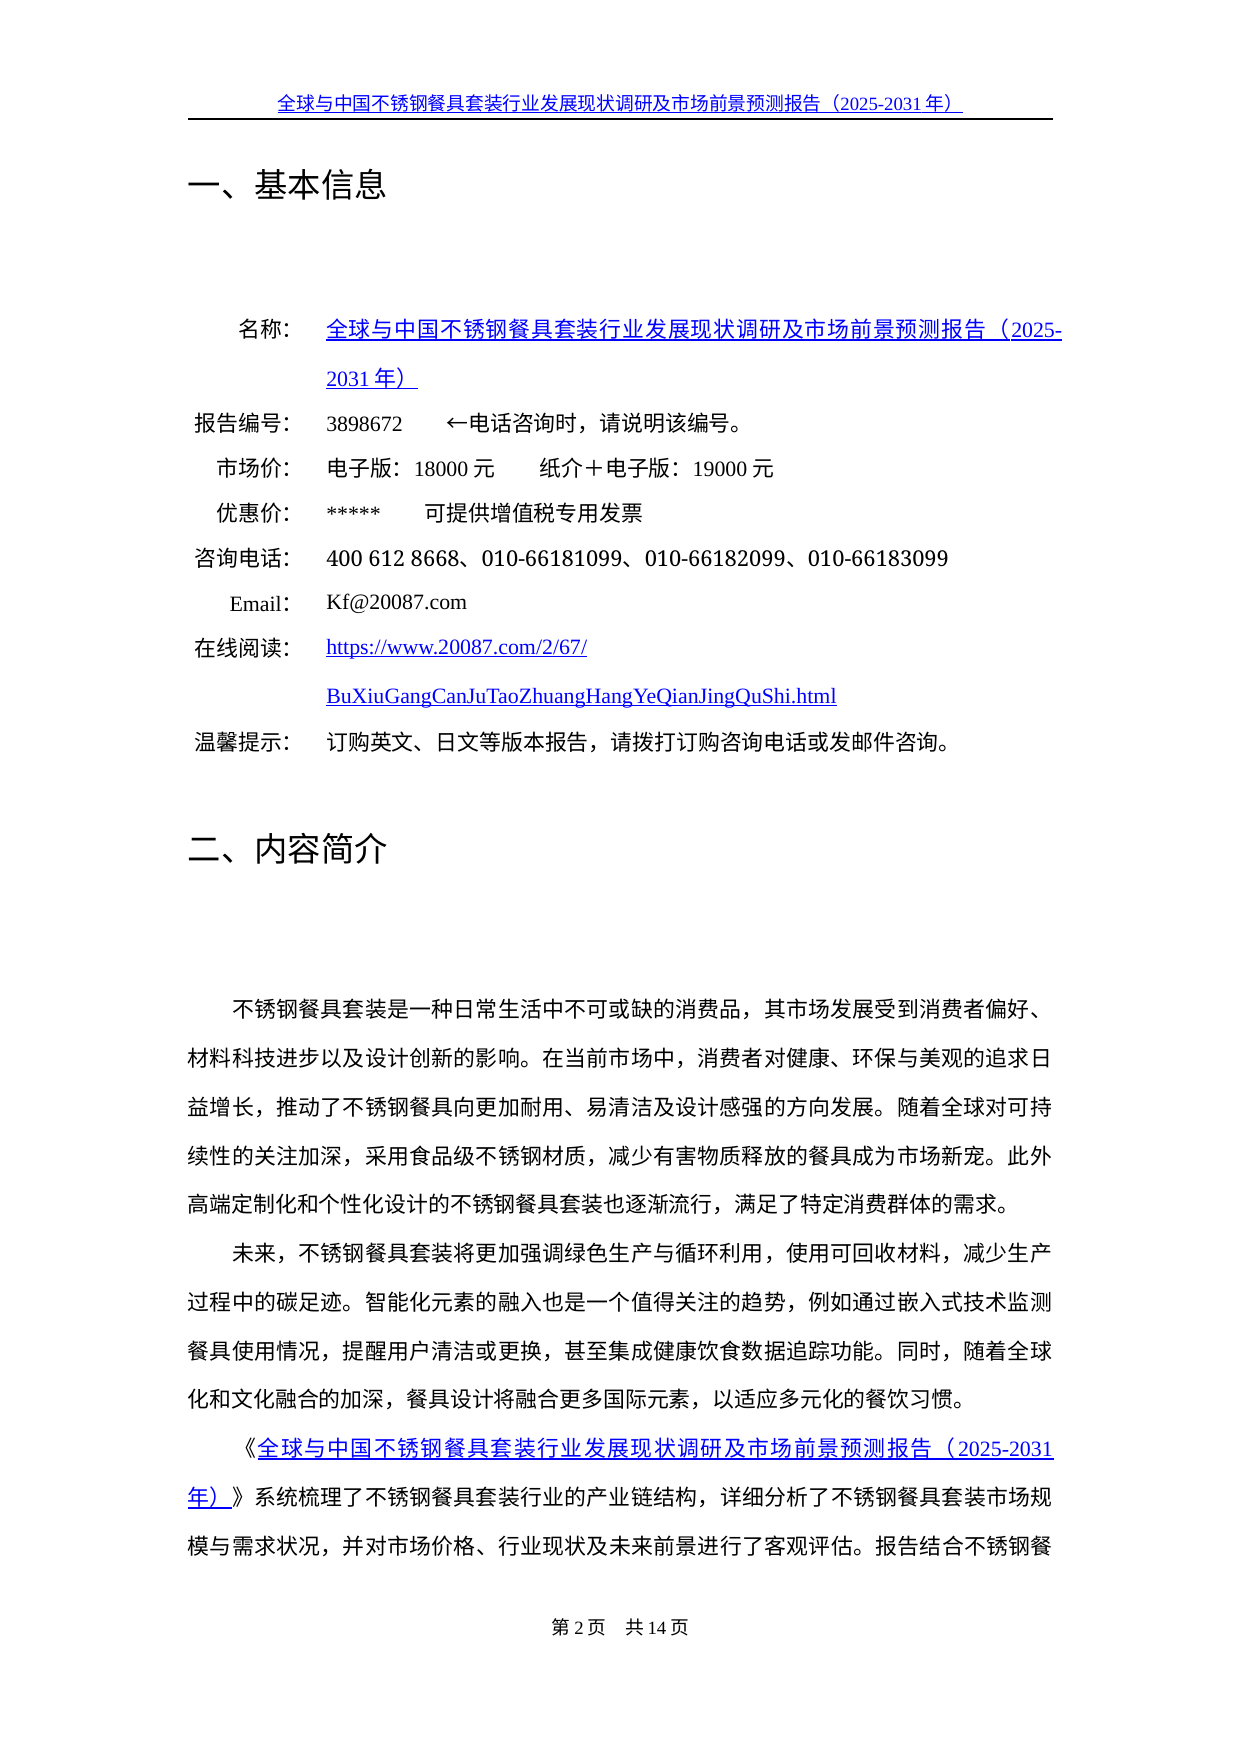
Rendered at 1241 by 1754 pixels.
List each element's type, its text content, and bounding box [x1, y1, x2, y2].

table_header 名称： [167, 312, 315, 405]
table_cell 报告编号： [167, 405, 315, 450]
table_header 全球与中国不锈钢餐具套装行业发展现状调研及市场前景预测报告（2025-2031年） [315, 312, 1073, 405]
title 一、基本信息 [187, 150, 1053, 215]
table_cell 在线阅读： [167, 630, 315, 724]
title 二、内容简介 [187, 814, 1053, 879]
table_cell [315, 630, 1073, 724]
table_cell Kf@20087.com [315, 585, 1073, 630]
table_cell 订购英文、日文等版本报告，请拨打订购咨询电话或发邮件咨询。 [315, 724, 1073, 769]
table_cell 咨询电话： [167, 540, 315, 585]
table_cell 电子版：18000 元 纸介＋电子版：19000 元 [315, 450, 1073, 495]
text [187, 992, 1053, 1561]
table_cell Email： [167, 585, 315, 630]
table_cell 3898672 ←电话咨询时，请说明该编号。 [315, 405, 1073, 450]
table_cell 市场价： [167, 450, 315, 495]
table_cell 400 612 8668、010-66181099、010-66182099、010-66183099 [315, 540, 1073, 585]
table_cell 温馨提示： [167, 724, 315, 769]
table_cell 优惠价： [167, 495, 315, 540]
table_cell ***** 可提供增值税专用发票 [315, 495, 1073, 540]
